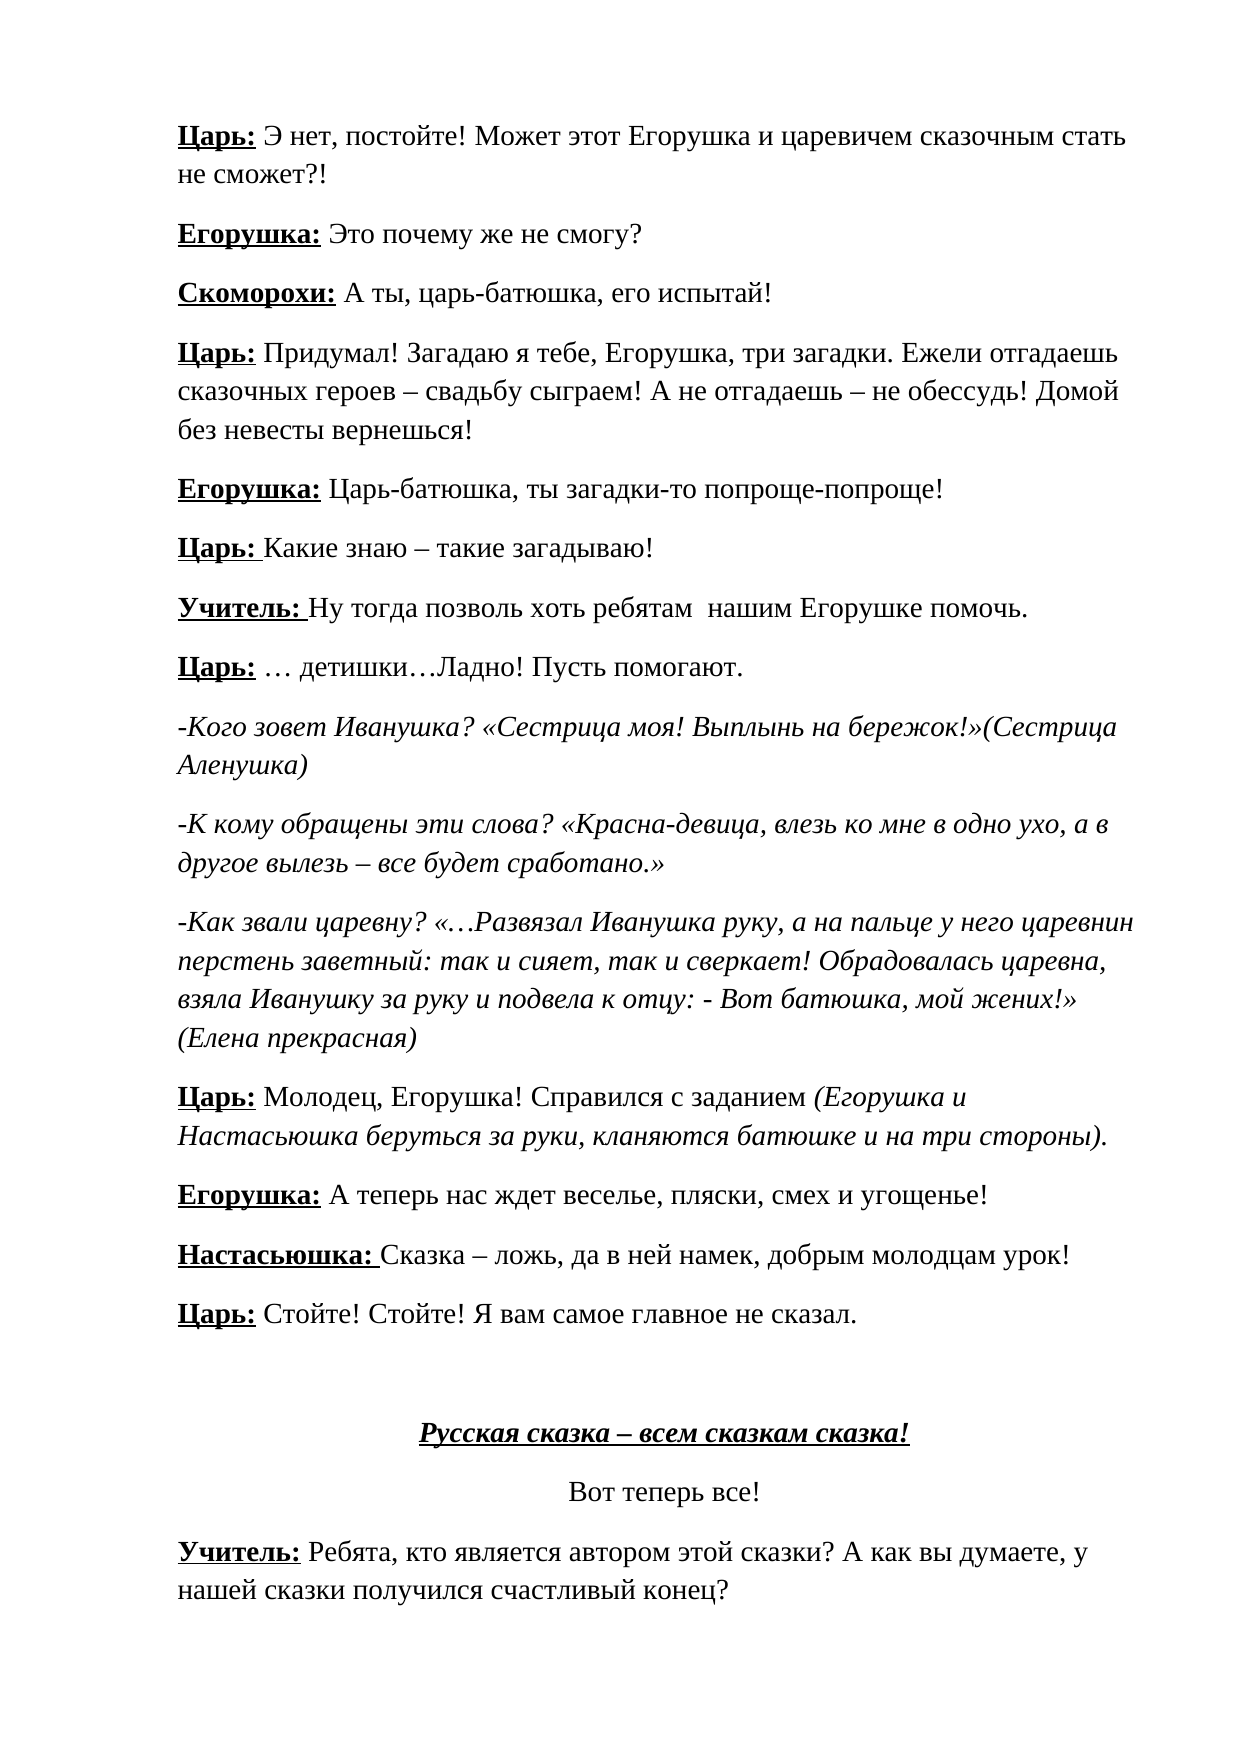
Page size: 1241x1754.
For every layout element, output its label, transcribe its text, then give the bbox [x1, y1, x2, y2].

text Егорушка: Царь-батюшка, ты загадки-то попроще-попроще! [177, 471, 1152, 505]
text -К кому обращены эти слова? «Красна-девица, влезь ко мне в одно ухо, а в другое вылезь – все будет сработано.» [177, 807, 1152, 879]
text Царь: Молодец, Егорушка! Справился с заданием (Егорушка и Настасьюшка беруться за руки, кланяются батюшке и на три стороны). [177, 1079, 1152, 1152]
text Царь: Придумал! Загадаю я тебе, Егорушка, три загадки. Ежели отгадаешь сказочных героев – свадьбу сыграем! А не отгадаешь – не обессудь! Домой без невесты вернешься! [177, 335, 1152, 445]
text Царь: Стойте! Стойте! Я вам самое главное не сказал. [177, 1296, 1152, 1330]
text Царь: Какие знаю – такие загадываю! [177, 531, 1152, 564]
text Царь: … детишки…Ладно! Пусть помогают. [177, 649, 1152, 683]
text Скоморохи: А ты, царь-батюшка, его испытай! [177, 275, 1152, 309]
text Егорушка: А теперь нас ждет веселье, пляски, смех и угощенье! [177, 1177, 1152, 1211]
text Учитель: Ребята, кто является автором этой сказки? А как вы думаете, у нашей сказки получился счастливый конец? [177, 1534, 1152, 1606]
text Русская сказка – всем сказкам сказка! [177, 1415, 1152, 1448]
text Учитель: Ну тогда позволь хоть ребятам нашим Егорушке помочь. [177, 590, 1152, 623]
text -Как звали царевну? «…Развязал Иванушка руку, а на пальце у него царевнин перстень заветный: так и сияет, так и сверкает! Обрадовалась царевна, взяла Иванушку за руку и подвела к отцу: - Вот батюшка, мой жених!» (Елена прекрасная) [177, 904, 1152, 1054]
text Егорушка: Это почему же не смогу? [177, 216, 1152, 249]
text Вот теперь все! [177, 1474, 1152, 1508]
text -Кого зовет Иванушка? «Сестрица моя! Выплынь на бережок!»(Сестрица Аленушка) [177, 709, 1152, 781]
text Настасьюшка: Сказка – ложь, да в ней намек, добрым молодцам урок! [177, 1237, 1152, 1270]
text Царь: Э нет, постойте! Может этот Егорушка и царевичем сказочным стать не сможет?! [177, 118, 1152, 190]
